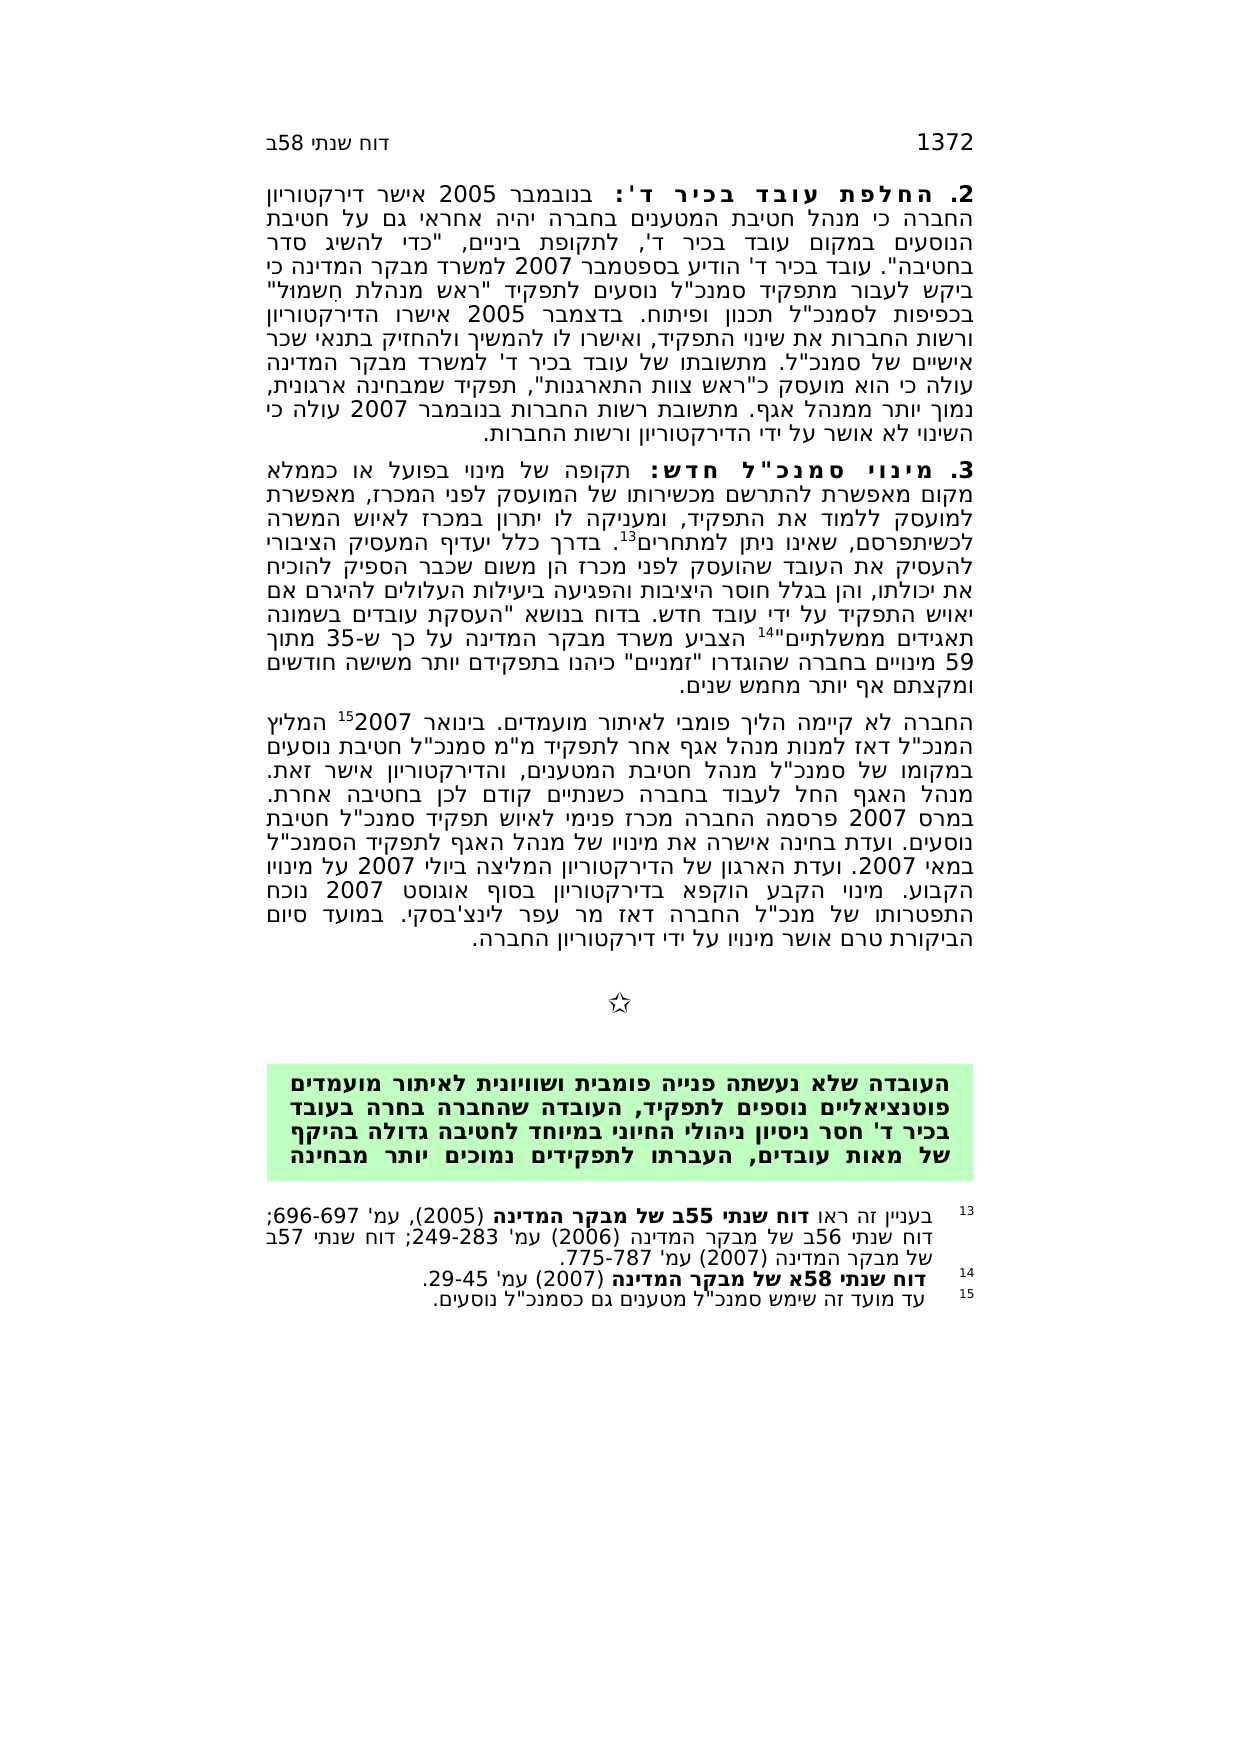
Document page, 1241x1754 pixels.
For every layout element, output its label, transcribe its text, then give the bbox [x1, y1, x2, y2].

text העובדה שלא נעשתה פנייה פומבית ושוויונית לאיתור מועמדים פוטנציאליים נוספים לתפקיד, העובדה שהחברה בחרה בעובד בכיר ד' חסר ניסיון ניהולי החיוני במיוחד לחטיבה גדולה בהיקף של מאות עובדים, העברתו לתפקידים נמוכים יותר מבחינה ארגונית תוך שמירה על תנאי שכר של סמנכ"ל, ועובדת היותו בעל נגיעה פוליטית, מעלים חשש כי במינוי זה היו מעורבים שיקולים זרים. [267, 1064, 974, 1181]
text 2. החלפת עובד בכיר ד': בנובמבר 2005 אישר דירקטוריון החברה כי מנהל חטיבת המטענים בחברה יהיה אחראי גם על חטיבת הנוסעים במקום עובד בכיר ד', לתקופת ביניים, "כדי להשיג סדר בחטיבה". עובד בכיר ד' הודיע בספטמבר 2007 למשרד מבקר המדינה כי ביקש לעבור מתפקיד סמנכ"ל נוסעים לתפקיד "ראש מנהלת חִשמוּל" בכפיפות לסמנכ"ל תכנון ופיתוח. בדצמבר 2005 אישרו הדירקטוריון ורשות החברות את שינוי התפקיד, ואישרו לו להמשיך ולהחזיק בתנאי שכר אישיים של סמנכ"ל. מתשובתו של עובד בכיר ד' למשרד מבקר המדינה עולה כי הוא מועסק כ"ראש צוות התארגנות", תפקיד שמבחינה ארגונית, נמוך יותר ממנהל אגף. מתשובת רשות החברות בנובמבר 2007 עולה כי השינוי לא אושר על ידי הדירקטוריון ורשות החברות. [266, 183, 974, 447]
text החברה לא קיימה הליך פומבי לאיתור מועמדים. בינואר 2007 המליץ המנכ"ל דאז למנות מנהל אגף אחר לתפקיד מ"מ סמנכ"ל חטיבת נוסעים במקומו של סמנכ"ל מנהל חטיבת המטענים, והדירקטוריון אישר זאת. מנהל האגף החל לעבוד בחברה כשנתיים קודם לכן בחטיבה אחרת. במרס 2007 פרסמה החברה מכרז פנימי לאיוש תפקיד סמנכ"ל חטיבת נוסעים. ועדת בחינה אישרה את מינויו של מנהל האגף לתפקיד הסמנכ"ל במאי 2007. ועדת הארגון של הדירקטוריון המליצה ביולי 2007 על מינויו הקבוע. מינוי הקבע הוקפא בדירקטוריון בסוף אוגוסט 2007 נוכח התפטרותו של מנכ"ל החברה דאז מר עפר לינצ'בסקי. במועד סיום הביקורת טרם אושר מינויו על ידי דירקטוריון החברה. [266, 711, 974, 951]
text 3. מינוי סמנכ"ל חדש: תקופה של מינוי בפועל או כממלא מקום מאפשרת להתרשם מכשירותו של המועסק לפני המכרז, מאפשרת למועסק ללמוד את התפקיד, ומעניקה לו יתרון במכרז לאיוש המשרה לכשיתפרסם, שאינו ניתן למתחרים. בדרך כלל יעדיף המעסיק הציבורי להעסיק את העובד שהועסק לפני מכרז הן משום שכבר הספיק להוכיח את יכולתו, והן בגלל חוסר היציבות והפגיעה ביעילות העלולים להיגרם אם יאויש התפקיד על ידי עובד חדש. בדוח בנושא "העסקת עובדים בשמונה תאגידים ממשלתיים" הצביע משרד מבקר המדינה על כך ש-35 מתוך 59 מינויים בחברה שהוגדרו "זמניים" כיהנו בתפקידם יותר משישה חודשים ומקצתם אף יותר מחמש שנים. [266, 459, 974, 699]
